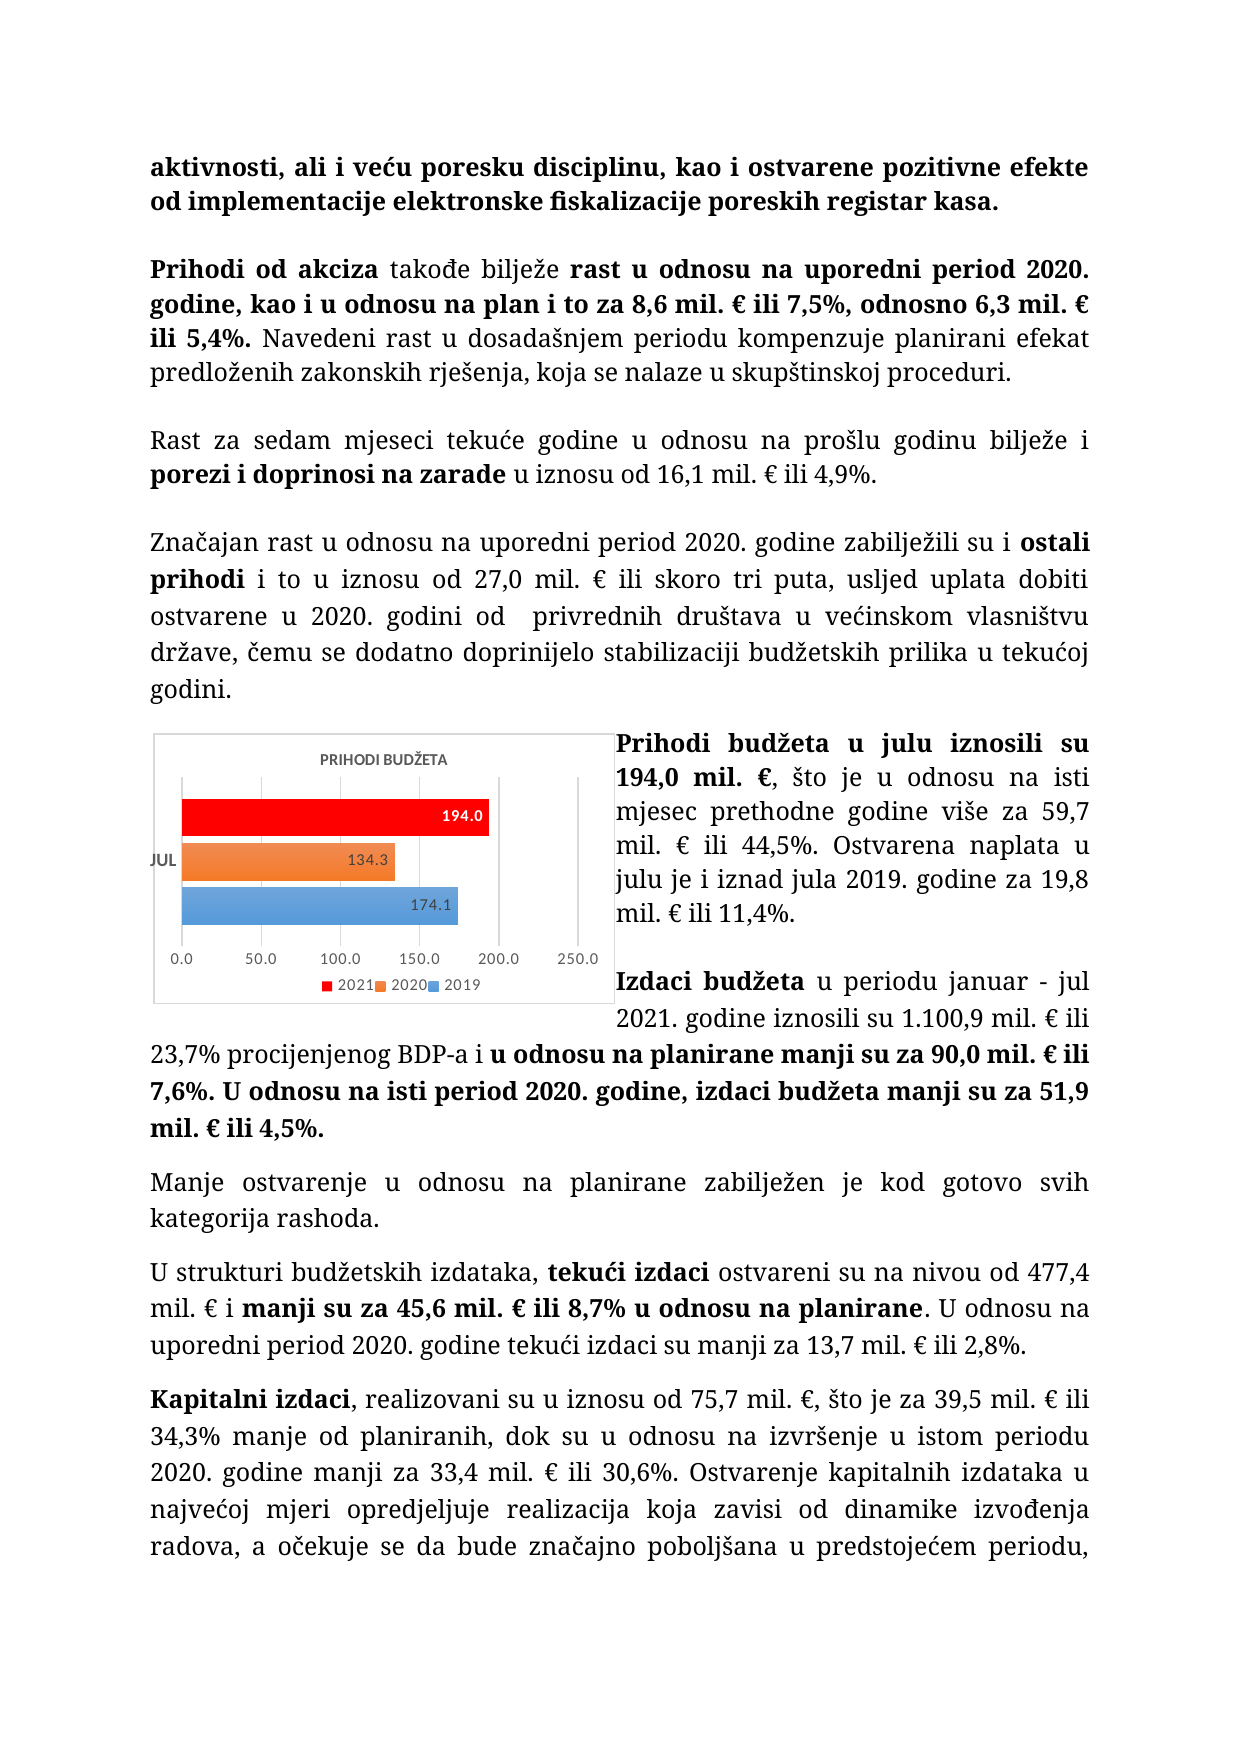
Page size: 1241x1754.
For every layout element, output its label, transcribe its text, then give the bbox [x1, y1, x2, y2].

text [150, 1381, 1090, 1562]
text Prihodi od akciza takođe bilježe rast u odnosu na uporedni period 2020. godine, kao i u odnosu na plan i to za 8,6 mil. € ili 7,5%, odnosno 6,3 mil. € ili 5,4%. Navedeni rast u dosadašnjem periodu kompenzuje planirani efekat predloženih zakonskih rješenja, koja se nalaze u skupštinskoj proceduri. [150, 252, 1090, 388]
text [150, 150, 1090, 218]
text Značajan rast u odnosu na uporedni period 2020. godine zabilježili su i ostali prihodi i to u iznosu od 27,0 mil. € ili skoro tri puta, usljed uplata dobiti ostvarene u 2020. godini od privrednih društava u većinskom vlasništvu države, čemu se dodatno doprinijelo stabilizaciji budžetskih prilika u tekućoj godini. [150, 525, 1090, 706]
text U strukturi budžetskih izdataka, tekući izdaci ostvareni su na nivou od 477,4 mil. € i manji su za 45,6 mil. € ili 8,7% u odnosu na planirane. U odnosu na uporedni period 2020. godine tekući izdaci su manji za 13,7 mil. € ili 2,8%. [150, 1254, 1090, 1362]
text Rast za sedam mjeseci tekuće godine u odnosu na prošlu godinu bilježe i porezi i doprinosi na zarade u iznosu od 16,1 mil. € ili 4,9%. [150, 422, 1090, 491]
text Izdaci budžeta u periodu januar - jul 2021. godine iznosili su 1.100,9 mil. € ili 23,7% procijenjenog BDP-a i u odnosu na planirane manji su za 90,0 mil. € ili 7,6%. U odnosu na isti period 2020. godine, izdaci budžeta manji su za 51,9 mil. € ili 4,5%. [150, 964, 1090, 1145]
text Manje ostvarenje u odnosu na planirane zabilježen je kod gotovo svih kategorija rashoda. [150, 1164, 1090, 1235]
text Prihodi budžeta u julu iznosili su 194,0 mil. €, što je u odnosu na isti mjesec prethodne godine više za 59,7 mil. € ili 44,5%. Ostvarena naplata u julu je i iznad jula 2019. godine za 19,8 mil. € ili 11,4%. [150, 725, 1090, 929]
